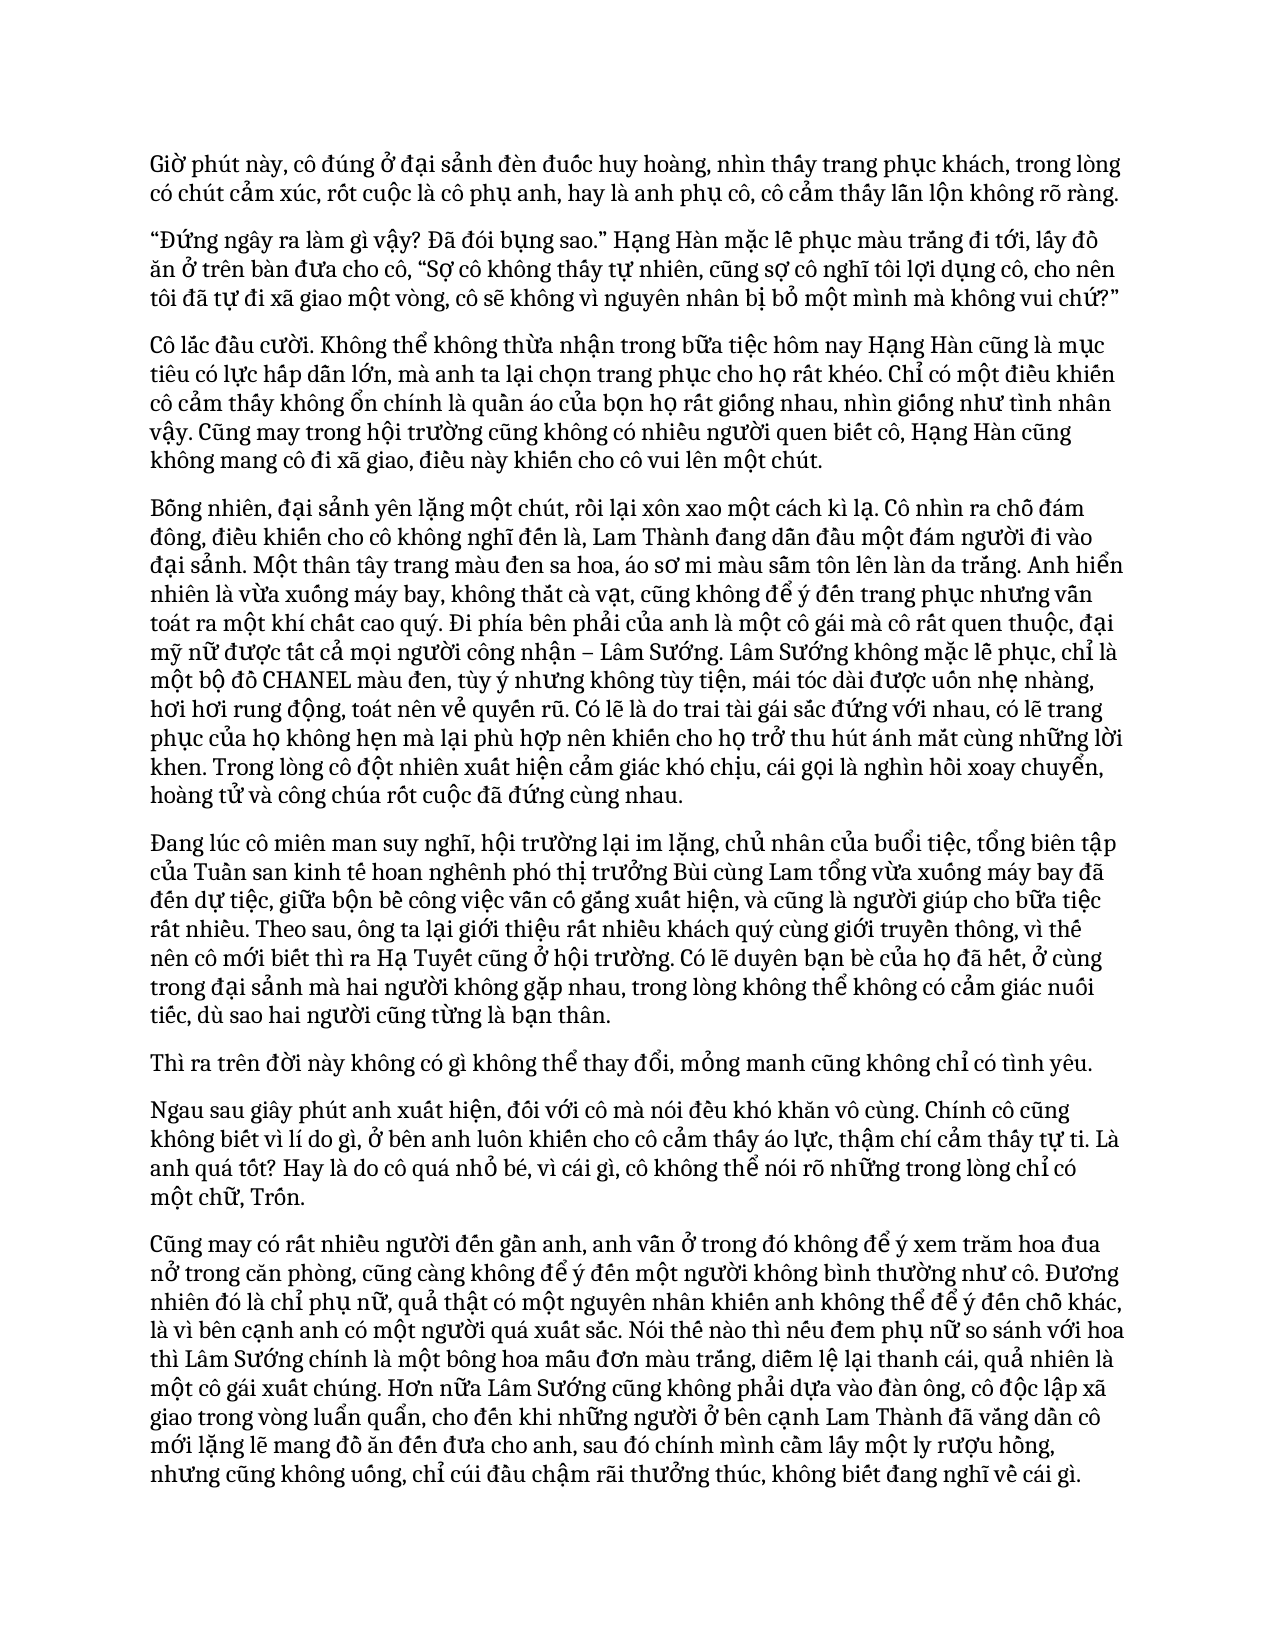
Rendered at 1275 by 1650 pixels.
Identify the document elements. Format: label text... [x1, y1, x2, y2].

text “Đứng ngây ra làm gì vậy? Đã đói bụng sao.” Hạng Hàn mặc lễ phục màu trắng đi tới, lấy đồ ăn ở trên bàn đưa cho cô, “Sợ cô không thấy tự nhiên, cũng sợ cô nghĩ tôi lợi dụng cô, cho nên tôi đã tự đi xã giao một vòng, cô sẽ không vì nguyên nhân bị bỏ một mình mà không vui chứ?” [150, 226, 1125, 312]
text Cũng may có rất nhiều người đến gần anh, anh vẫn ở trong đó không để ý xem trăm hoa đua nở trong căn phòng, cũng càng không để ý đến một người không bình thường như cô. Đương nhiên đó là chỉ phụ nữ, quả thật có một nguyên nhân khiến anh không thể để ý đến chỗ khác, là vì bên cạnh anh có một người quá xuất sắc. Nói thế nào thì nếu đem phụ nữ so sánh với hoa thì Lâm Sướng chính là một bông hoa mẫu đơn màu trắng, diễm lệ lại thanh cái, quả nhiên là một cô gái xuất chúng. Hơn nữa Lâm Sướng cũng không phải dựa vào đàn ông, cô độc lập xã giao trong vòng luẩn quẩn, cho đến khi những người ở bên cạnh Lam Thành đã vắng dần cô mới lặng lẽ mang đồ ăn đến đưa cho anh, sau đó chính mình cầm lấy một ly rượu hồng, nhưng cũng không uống, chỉ cúi đầu chậm rãi thưởng thúc, không biết đang nghĩ về cái gì. [150, 1230, 1125, 1489]
text Đang lúc cô miên man suy nghĩ, hội trường lại im lặng, chủ nhân của buổi tiệc, tổng biên tập của Tuần san kinh tế hoan nghênh phó thị trưởng Bùi cùng Lam tổng vừa xuống máy bay đã đến dự tiệc, giữa bộn bề công việc vẫn cố gắng xuất hiện, và cũng là người giúp cho bữa tiệc rất nhiều. Theo sau, ông ta lại giới thiệu rất nhiều khách quý cùng giới truyền thông, vì thế nên cô mới biết thì ra Hạ Tuyết cũng ở hội trường. Có lẽ duyên bạn bè của họ đã hết, ở cùng trong đại sảnh mà hai người không gặp nhau, trong lòng không thể không có cảm giác nuối tiếc, dù sao hai người cũng từng là bạn thân. [150, 829, 1125, 1030]
text Bỗng nhiên, đại sảnh yên lặng một chút, rồi lại xôn xao một cách kì lạ. Cô nhìn ra chỗ đám đông, điều khiến cho cô không nghĩ đến là, Lam Thành đang dẫn đầu một đám người đi vào đại sảnh. Một thân tây trang màu đen sa hoa, áo sơ mi màu sẫm tôn lên làn da trắng. Anh hiển nhiên là vừa xuống máy bay, không thắt cà vạt, cũng không để ý đến trang phục nhưng vẫn toát ra một khí chất cao quý. Đi phía bên phải của anh là một cô gái mà cô rất quen thuộc, đại mỹ nữ được tất cả mọi người công nhận – Lâm Sướng. Lâm Sướng không mặc lễ phục, chỉ là một bộ đồ CHANEL màu đen, tùy ý nhưng không tùy tiện, mái tóc dài được uốn nhẹ nhàng, hơi hơi rung động, toát nên vẻ quyến rũ. Có lẽ là do trai tài gái sắc đứng với nhau, có lẽ trang phục của họ không hẹn mà lại phù hợp nên khiến cho họ trở thu hút ánh mắt cùng những lời khen. Trong lòng cô đột nhiên xuất hiện cảm giác khó chịu, cái gọi là nghìn hồi xoay chuyển, hoàng tử và công chúa rốt cuộc đã đứng cùng nhau. [150, 494, 1125, 810]
text Cô lắc đầu cười. Không thể không thừa nhận trong bữa tiệc hôm nay Hạng Hàn cũng là mục tiêu có lực hấp dẫn lớn, mà anh ta lại chọn trang phục cho họ rất khéo. Chỉ có một điều khiến cô cảm thấy không ổn chính là quần áo của bọn họ rất giống nhau, nhìn giống như tình nhân vậy. Cũng may trong hội trường cũng không có nhiều người quen biết cô, Hạng Hàn cũng không mang cô đi xã giao, điều này khiến cho cô vui lên một chút. [150, 331, 1125, 475]
text Ngau sau giây phút anh xuất hiện, đối với cô mà nói đều khó khăn vô cùng. Chính cô cũng không biết vì lí do gì, ở bên anh luôn khiến cho cô cảm thấy áo lực, thậm chí cảm thấy tự ti. Là anh quá tốt? Hay là do cô quá nhỏ bé, vì cái gì, cô không thể nói rõ những trong lòng chỉ có một chữ, Trốn. [150, 1096, 1125, 1211]
text Giờ phút này, cô đúng ở đại sảnh đèn đuốc huy hoàng, nhìn thấy trang phục khách, trong lòng có chút cảm xúc, rốt cuộc là cô phụ anh, hay là anh phụ cô, cô cảm thấy lẫn lộn không rõ ràng. [150, 150, 1125, 207]
text Thì ra trên đời này không có gì không thể thay đổi, mỏng manh cũng không chỉ có tình yêu. [150, 1049, 1125, 1077]
